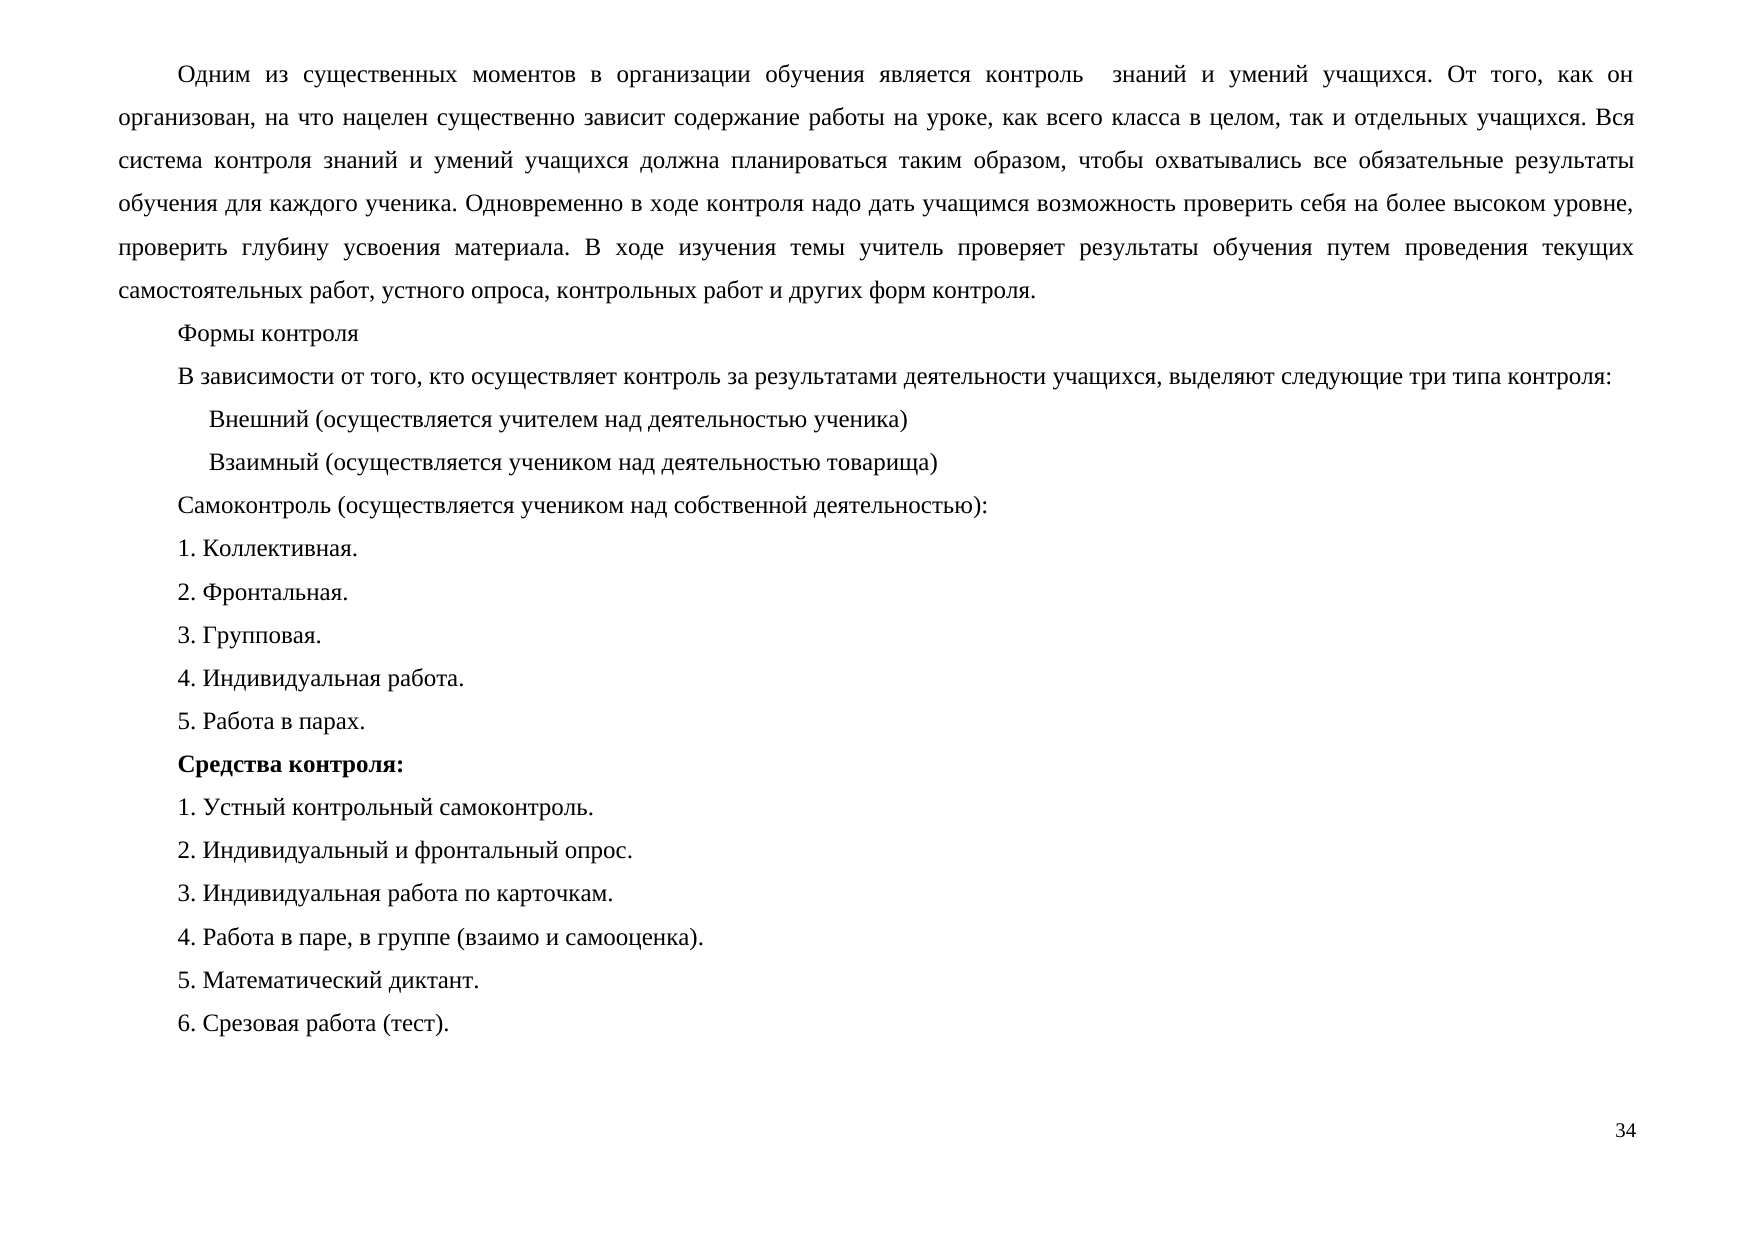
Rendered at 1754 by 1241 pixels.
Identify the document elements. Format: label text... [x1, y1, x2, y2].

list 1. Устный контрольный самоконтроль. [118, 792, 1636, 821]
list 3. Индивидуальная работа по карточкам. [118, 878, 1636, 907]
list 5. Работа в парах. [118, 706, 1636, 735]
list 1. Коллективная. [118, 533, 1636, 562]
list Внешний (осуществляется учителем над деятельностью ученика) [118, 404, 1636, 433]
list 3. Групповая. [118, 620, 1636, 648]
list Взаимный (осуществляется учеником над деятельностью товарища) [118, 447, 1636, 476]
list Формы контроля [118, 318, 1636, 347]
list 4. Индивидуальная работа. [118, 663, 1636, 692]
list Одним из существенных моментов в организации обучения является контроль знаний и умений учащихся. От того, как он организован, на что нацелен существенно зависит содержание работы на уроке, как всего класса в целом, так и отдельных учащихся. Вся система контроля знаний и умений учащихся должна планироваться таким образом, чтобы охватывались все обязательные результаты обучения для каждого ученика. Одновременно в ходе контроля надо дать учащимся возможность проверить себя на более высоком уровне, проверить глубину усвоения материала. В ходе изучения темы учитель проверяет результаты обучения путем проведения текущих самостоятельных работ, устного опроса, контрольных работ и других форм контроля. [118, 59, 1636, 303]
list 6. Срезовая работа (тест). [118, 1008, 1636, 1037]
list В зависимости от того, кто осуществляет контроль за результатами деятельности учащихся, выделяют следующие три типа контроля: [118, 361, 1636, 390]
list 4. Работа в паре, в группе (взаимо и самооценка). [118, 922, 1636, 950]
list 2. Индивидуальный и фронтальный опрос. [118, 835, 1636, 864]
list Средства контроля: [118, 749, 1636, 778]
list 2. Фронтальная. [118, 577, 1636, 605]
list 5. Математический диктант. [118, 965, 1636, 993]
list Самоконтроль (осуществляется учеником над собственной деятельностью): [118, 490, 1636, 519]
